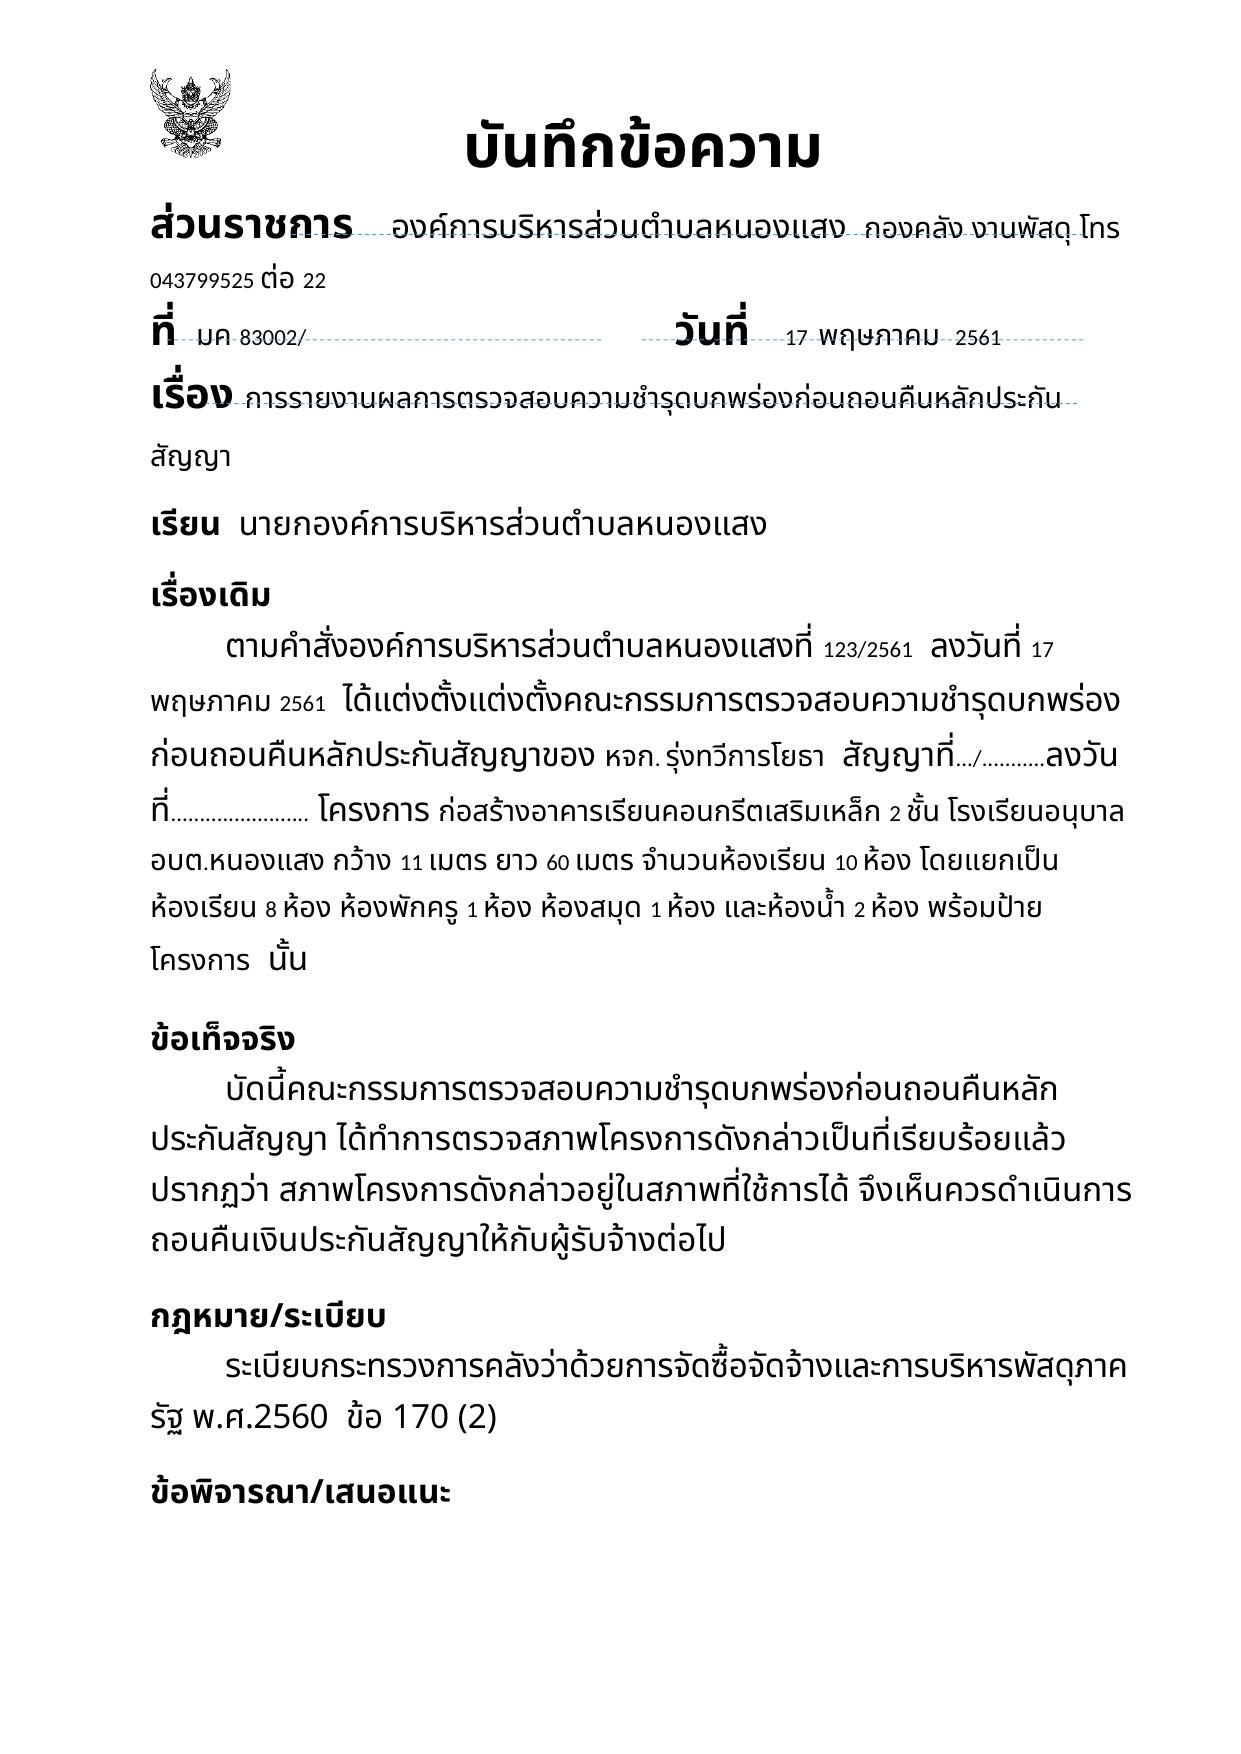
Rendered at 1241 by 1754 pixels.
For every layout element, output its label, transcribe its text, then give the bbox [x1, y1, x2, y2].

text ตามคำสั่งองค์การบริหารส่วนตำบลหนองแสงที่ ลงวันที่ ได้แต่งตั้งแต่งตั้งคณะกรรมการตรวจสอบความชำรุดบกพร่องก่อนถอนคืนหลักประกันสัญญาของ สัญญาที่ลงวันที่ โครงการ นั้น [150, 622, 1137, 986]
text บัดนี้คณะกรรมการตรวจสอบความชำรุดบกพร่องก่อนถอนคืนหลักประกันสัญญา ได้ทำการตรวจสภาพโครงการดังกล่าวเป็นที่เรียบร้อยแล้ว ปรากฏว่า สภาพโครงการดังกล่าวอยู่ในสภาพที่ใช้การได้ จึงเห็นควรดำเนินการถอนคืนเงินประกันสัญญาให้กับผู้รับจ้างต่อไป [150, 1065, 1137, 1267]
text เรียน นายกองค์การบริหารส่วนตำบลหนองแสง [150, 500, 1137, 551]
text ข้อเท็จจริง [150, 1014, 1137, 1065]
text ที่ วันที่ [150, 302, 1137, 364]
text ส่วนราชการ องค์การบริหารส่วนตำบลหนองแสง [150, 195, 1137, 302]
text เรื่อง [150, 364, 1137, 480]
text เรื่องเดิม [150, 571, 1137, 622]
text บันทึกข้อความ [150, 103, 1137, 195]
picture [150, 69, 231, 103]
text กฎหมาย/ระเบียบ [150, 1292, 1137, 1342]
text ข้อพิจารณา/เสนอแนะ [150, 1468, 1137, 1519]
text ระเบียบกระทรวงการคลังว่าด้วยการจัดซื้อจัดจ้างและการบริหารพัสดุภาครัฐ พ.ศ.2560 ข้อ 170 (2) [150, 1342, 1137, 1443]
